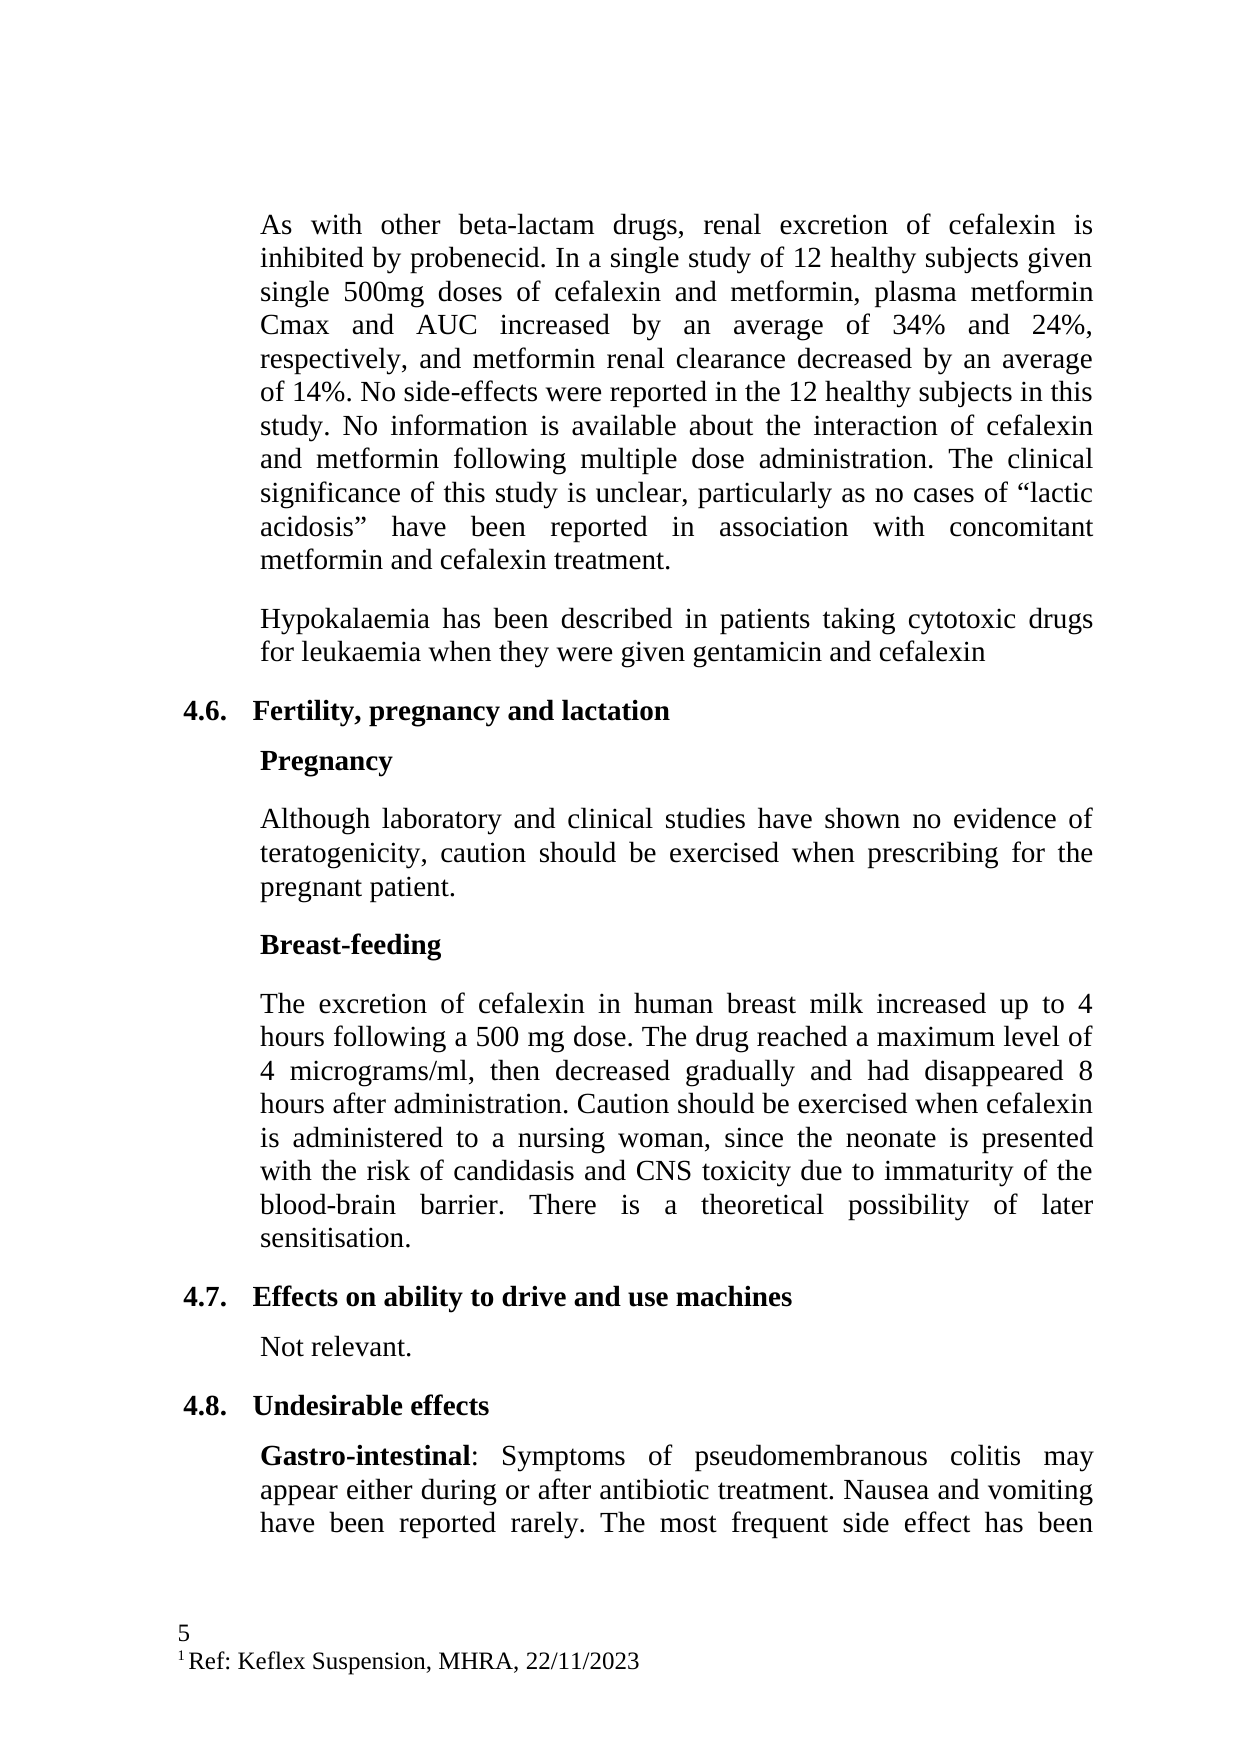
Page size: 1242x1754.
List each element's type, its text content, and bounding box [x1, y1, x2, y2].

text Breast-feeding [260, 927, 1094, 961]
text Effects on ability to drive and use machines [183, 1279, 1094, 1313]
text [260, 1438, 1094, 1539]
text Hypokalaemia has been described in patients taking cytotoxic drugs for leukaemia when they were given gentamicin and cefalexin [260, 601, 1094, 668]
text Although laboratory and clinical studies have shown no evidence of teratogenicity, caution should be exercised when prescribing for the pregnant patient. [260, 802, 1094, 902]
text As with other beta-lactam drugs, renal excretion of cefalexin is inhibited by probenecid. In a single study of 12 healthy subjects given single 500mg doses of cefalexin and metformin, plasma metformin Cmax and AUC increased by an average of 34% and 24%, respectively, and metformin renal clearance decreased by an average of 14%. No side-effects were reported in the 12 healthy subjects in this study. No information is available about the interaction of cefalexin and metformin following multiple dose administration. The clinical significance of this study is unclear, particularly as no cases of “lactic acidosis” have been reported in association with concomitant metformin and cefalexin treatment. [260, 207, 1094, 576]
text Not relevant. [260, 1329, 1094, 1363]
text Pregnancy [260, 743, 1094, 777]
text The excretion of cefalexin in human breast milk increased up to 4 hours following a 500 mg dose. The drug reached a maximum level of 4 micrograms/ml, then decreased gradually and had disappeared 8 hours after administration. Caution should be exercised when cefalexin is administered to a nursing woman, since the neonate is presented with the risk of candidasis and CNS toxicity due to immaturity of the blood-brain barrier. There is a theoretical possibility of later sensitisation. [260, 986, 1094, 1254]
text Fertility, pregnancy and lactation [183, 693, 1094, 726]
text Undesirable effects [183, 1388, 1094, 1422]
